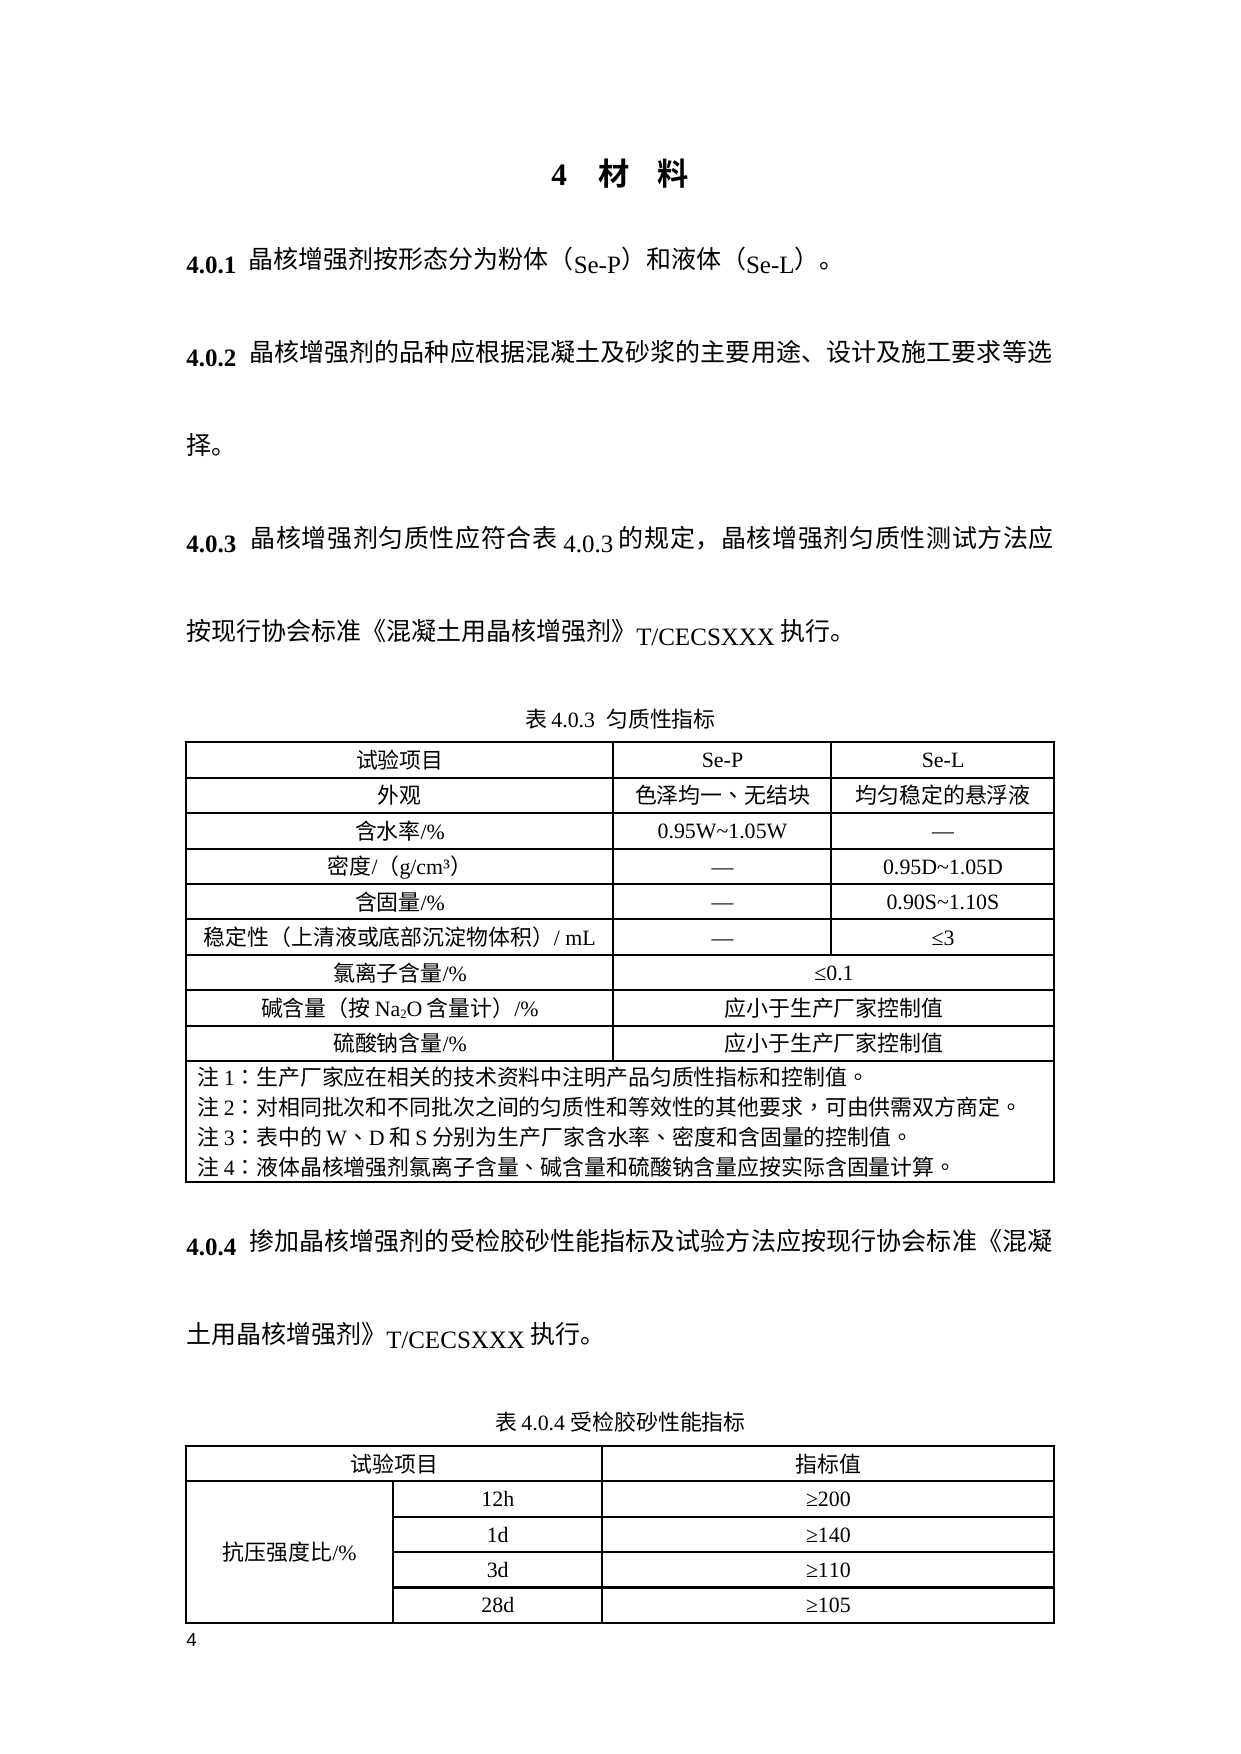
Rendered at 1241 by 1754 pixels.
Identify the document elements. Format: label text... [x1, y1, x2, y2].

table_cell 氯离子含量/% [187, 956, 612, 989]
table_cell 碱含量（按Na2O含量计）/% [187, 991, 612, 1024]
table_cell — [614, 850, 830, 883]
table_cell 1d [394, 1518, 601, 1551]
table_cell 硫酸钠含量/% [187, 1027, 612, 1060]
text 表4.0.4 受检胶砂性能指标 [186, 1407, 1054, 1437]
table_cell 注1：生产厂家应在相关的技术资料中注明产品匀质性指标和控制值。 注2：对相同批次和不同批次之间的匀质性和等效性的其他要求，可由供需双方商定。 注3：表中的W、D和S分别为生产厂家含水率、密度和含固量的控制值。 注4：液体晶核增强剂氯离子含量、碱含量和硫酸钠含量应按实际含固量计算。 [187, 1062, 1053, 1181]
table_cell ≥140 [603, 1518, 1053, 1551]
text 4.0.2 晶核增强剂的品种应根据混凝土及砂浆的主要用途、设计及施工要求等选择。 [186, 332, 1054, 487]
table_cell 稳定性（上清液或底部沉淀物体积）/ mL [187, 920, 612, 954]
table_cell ≥200 [603, 1482, 1053, 1516]
table_cell 色泽均一、无结块 [614, 779, 830, 812]
table_header 指标值 [603, 1447, 1053, 1480]
table_cell 0.95D~1.05D [832, 850, 1053, 883]
table_cell ≤0.1 [614, 956, 1053, 989]
table_cell 均匀稳定的悬浮液 [832, 779, 1053, 812]
table_cell ≥110 [603, 1553, 1053, 1586]
table_cell 3d [394, 1553, 601, 1586]
table_cell 含水率/% [187, 814, 612, 847]
table_cell — [832, 814, 1053, 847]
table_cell 外观 [187, 779, 612, 812]
table_cell 28d [394, 1589, 601, 1622]
table_cell 应小于生产厂家控制值 [614, 991, 1053, 1024]
table_header 试验项目 [187, 743, 612, 777]
table_header Se-L [832, 743, 1053, 777]
table_cell — [614, 920, 830, 954]
table_header 试验项目 [187, 1447, 601, 1480]
text 4.0.4 掺加晶核增强剂的受检胶砂性能指标及试验方法应按现行协会标准《混凝土用晶核增强剂》T/CECSXXX执行。 [186, 1221, 1054, 1376]
table_cell ≥105 [603, 1589, 1053, 1622]
table_cell — [614, 885, 830, 918]
table_cell 0.95W~1.05W [614, 814, 830, 847]
table_cell 应小于生产厂家控制值 [614, 1027, 1053, 1060]
table_cell 12h [394, 1482, 601, 1516]
text 4.0.3 晶核增强剂匀质性应符合表4.0.3的规定，晶核增强剂匀质性测试方法应按现行协会标准《混凝土用晶核增强剂》T/CECSXXX执行。 [186, 518, 1054, 673]
text 表4.0.3 匀质性指标 [186, 704, 1054, 734]
table_cell 抗压强度比/% [187, 1482, 392, 1622]
table_cell 含固量/% [187, 885, 612, 918]
table_header Se-P [614, 743, 830, 777]
table_cell 密度/（g/cm³） [187, 850, 612, 883]
text 4.0.1 晶核增强剂按形态分为粉体（Se-P）和液体（Se-L）。 [186, 239, 1054, 301]
text 4 材 料 [186, 149, 1054, 194]
table_cell 0.90S~1.10S [832, 885, 1053, 918]
table_cell ≤3 [832, 920, 1053, 954]
